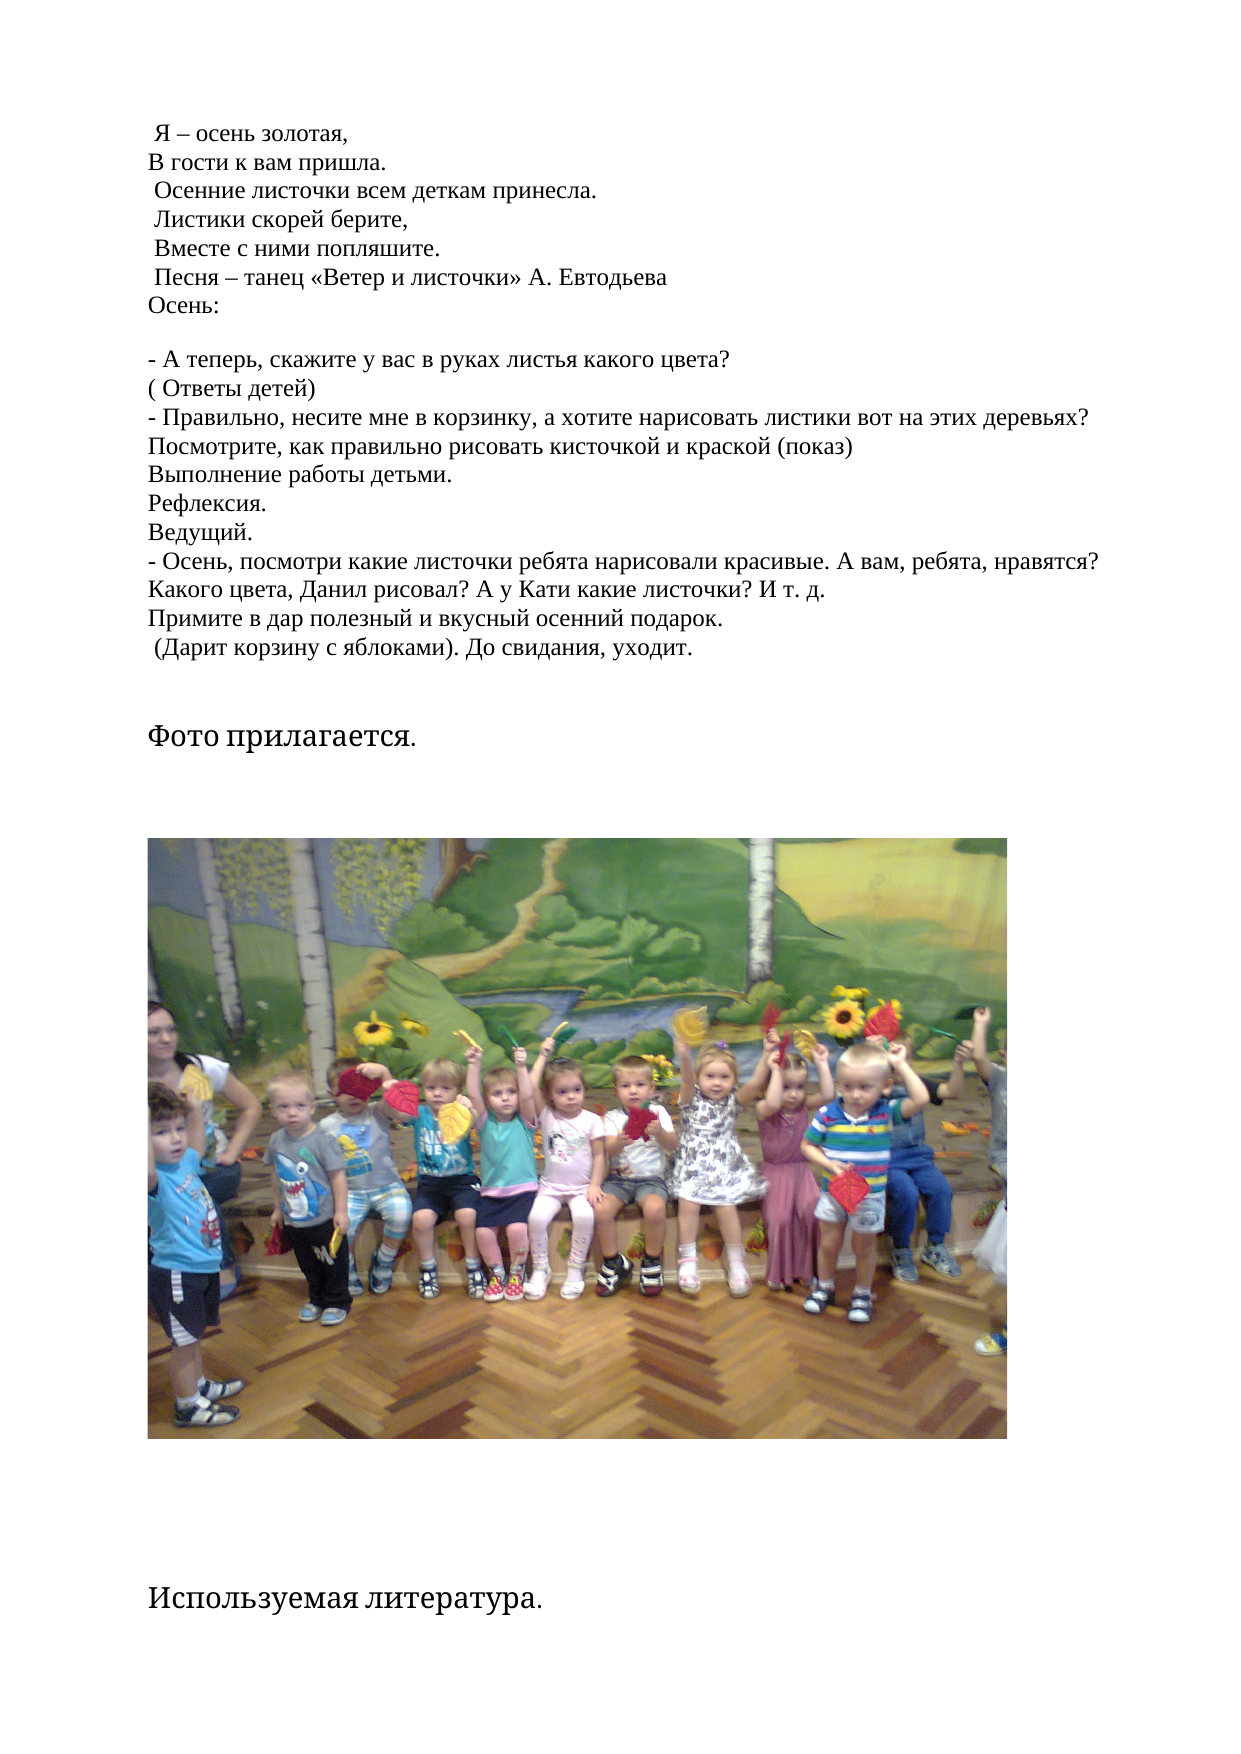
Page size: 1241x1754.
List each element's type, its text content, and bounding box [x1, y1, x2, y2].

text Используемая литература. [148, 1582, 1167, 1616]
text Песня – танец «Ветер и листочки» А. Евтодьева [148, 262, 1167, 291]
text Рефлексия. [148, 488, 1167, 517]
text Вместе с ними попляшите. [148, 233, 1167, 262]
text Листики скорей берите, [148, 204, 1167, 233]
text В гости к вам пришла. [148, 147, 1167, 176]
text Я – осень золотая, [148, 118, 1167, 147]
text (Дарит корзину с яблоками). До свидания, уходит. [148, 632, 1167, 661]
text - А теперь, скажите у вас в руках листья какого цвета? [148, 344, 1167, 373]
text Ведущий. [148, 517, 1167, 546]
text Фото прилагается. [148, 720, 1167, 754]
text - Осень, посмотри какие листочки ребята нарисовали красивые. А вам, ребята, нравятся? Какого цвета, Данил рисовал? А у Кати какие листочки? И т. д. [148, 546, 1167, 603]
text Осенние листочки всем деткам принесла. [148, 176, 1167, 204]
text - Правильно, несите мне в корзинку, а хотите нарисовать листики вот на этих деревьях? Посмотрите, как правильно рисовать кисточкой и краской (показ) [148, 402, 1167, 459]
picture [147, 838, 1008, 1439]
text Примите в дар полезный и вкусный осенний подарок. [148, 603, 1167, 632]
text Выполнение работы детьми. [148, 459, 1167, 488]
text Осень: [148, 291, 1167, 319]
text ( Ответы детей) [148, 373, 1167, 402]
